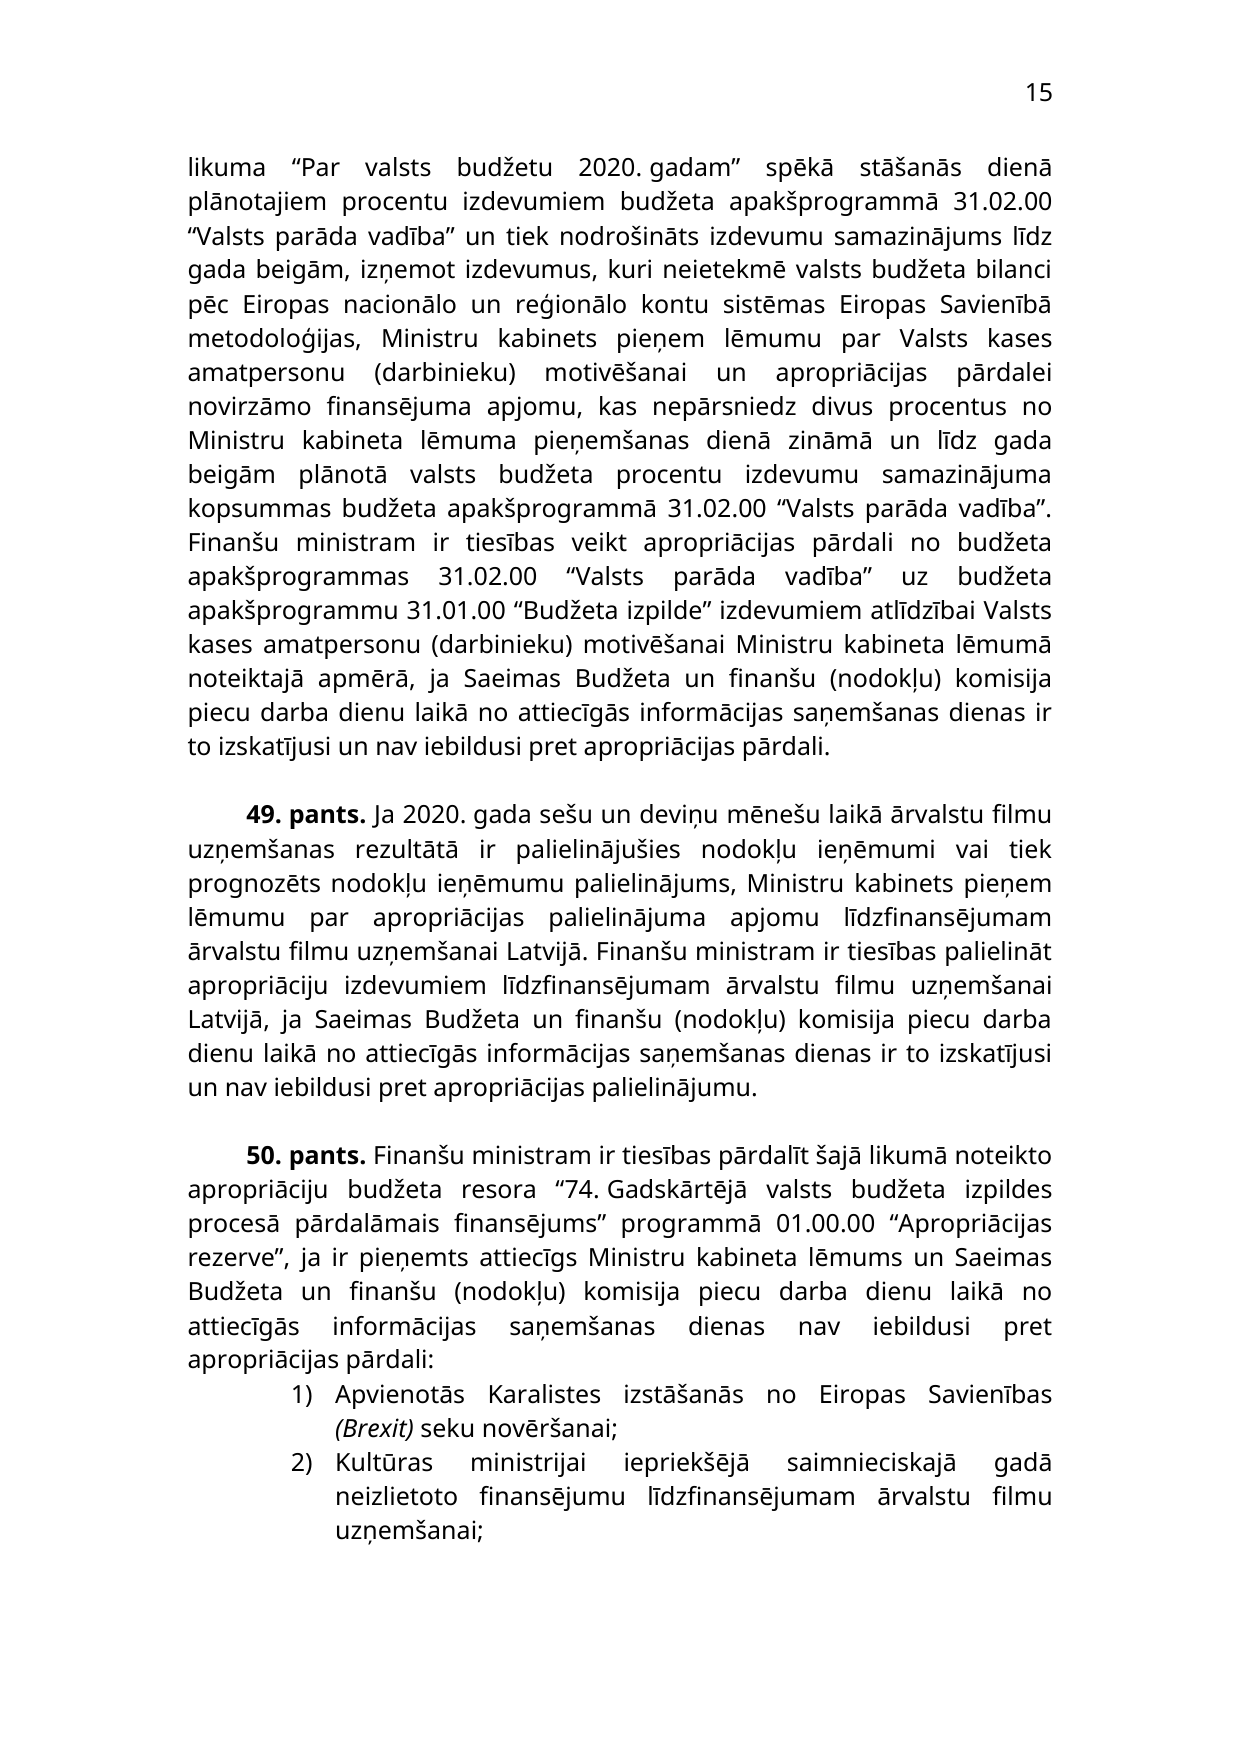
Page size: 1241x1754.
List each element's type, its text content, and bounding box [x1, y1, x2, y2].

list 2) Kultūras ministrijai iepriekšējā saimnieciskajā gadā neizlietoto finansējumu līdzfinansējumam ārvalstu filmu uzņemšanai; [291, 1444, 1053, 1547]
list 1) Apvienotās Karalistes izstāšanās no Eiropas Savienības (Brexit) seku novēršanai; [291, 1376, 1053, 1444]
text 50. pants. Finanšu ministram ir tiesības pārdalīt šajā likumā noteikto apropriāciju budžeta resora “74. Gadskārtējā valsts budžeta izpildes procesā pārdalāmais finansējums” programmā 01.00.00 “Apropriācijas rezerve”, ja ir pieņemts attiecīgs Ministru kabineta lēmums un Saeimas Budžeta un finanšu (nodokļu) komisija piecu darba dienu laikā no attiecīgās informācijas saņemšanas dienas nav iebildusi pret apropriācijas pārdali: [187, 1138, 1053, 1376]
text 49. pants. Ja 2020. gada sešu un deviņu mēnešu laikā ārvalstu filmu uzņemšanas rezultātā ir palielinājušies nodokļu ieņēmumi vai tiek prognozēts nodokļu ieņēmumu palielinājums, Ministru kabinets pieņem lēmumu par apropriācijas palielinājuma apjomu līdzfinansējumam ārvalstu filmu uzņemšanai Latvijā. Finanšu ministram ir tiesības palielināt apropriāciju izdevumiem līdzfinansējumam ārvalstu filmu uzņemšanai Latvijā, ja Saeimas Budžeta un finanšu (nodokļu) komisija piecu darba dienu laikā no attiecīgās informācijas saņemšanas dienas ir to izskatījusi un nav iebildusi pret apropriācijas palielinājumu. [187, 797, 1053, 1104]
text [187, 150, 1053, 763]
